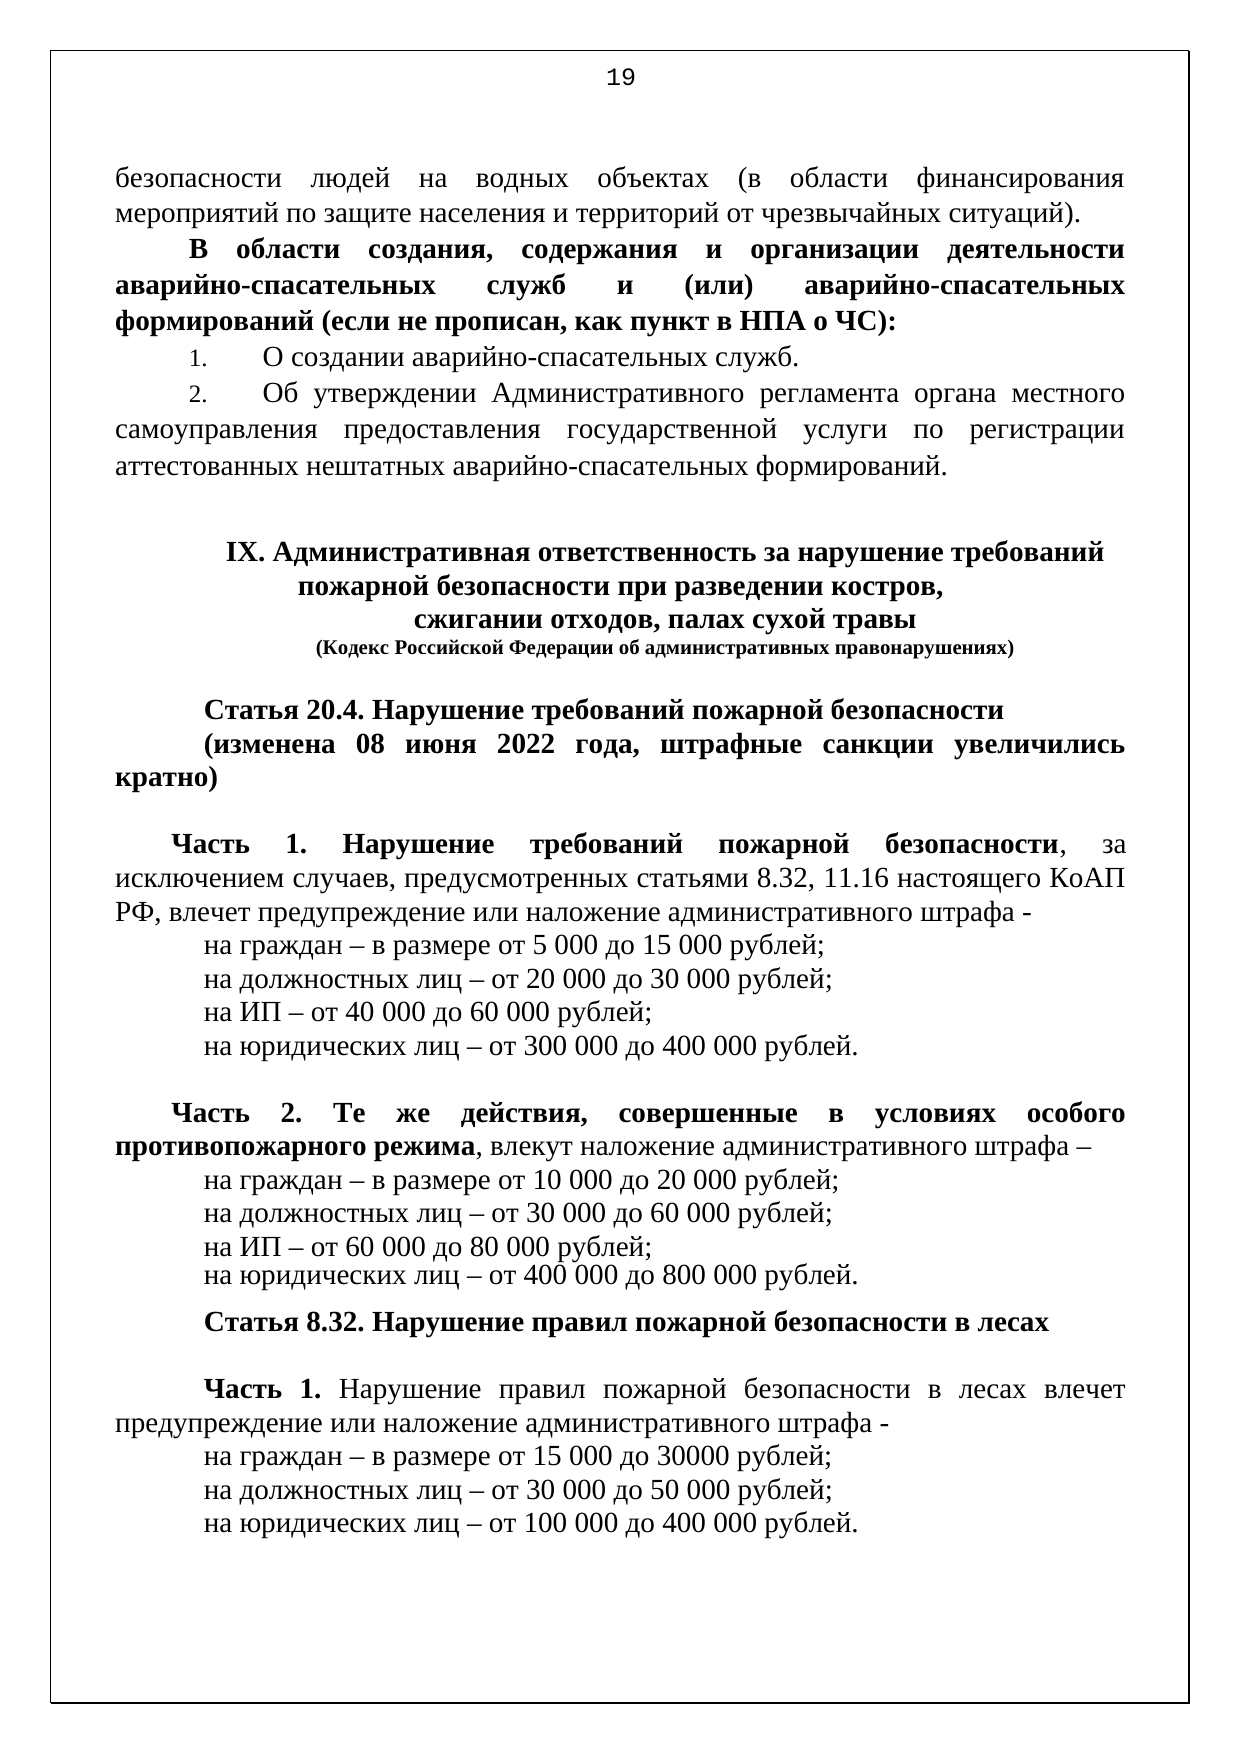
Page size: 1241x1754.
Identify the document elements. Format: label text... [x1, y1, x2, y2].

text сжигании отходов, палах сухой травы [115, 601, 1127, 635]
text на юридических лиц – от 300 000 до 400 000 рублей. [115, 1028, 1127, 1061]
text на юридических лиц – от 100 000 до 400 000 рублей. [115, 1506, 1127, 1539]
list Об утверждении Административного регламента органа местного самоуправления предоставления государственной услуги по регистрации аттестованных нештатных аварийно-спасательных формирований. [115, 376, 1125, 481]
text IX. Административная ответственность за нарушение требований пожарной безопасности при разведении костров, [115, 534, 1127, 601]
text на граждан – в размере от 5 000 до 15 000 рублей; [115, 927, 1127, 961]
text на граждан – в размере от 15 000 до 30000 рублей; [115, 1438, 1127, 1472]
text на ИП – от 60 000 до 80 000 рублей; [115, 1229, 1127, 1263]
text Часть 1. Нарушение требований пожарной безопасности, за исключением случаев, предусмотренных статьями 8.32, 11.16 настоящего КоАП РФ, влечет предупреждение или наложение административного штрафа - [115, 827, 1127, 927]
text Часть 1. Нарушение правил пожарной безопасности в лесах влечет предупреждение или наложение административного штрафа - [115, 1371, 1127, 1438]
text на должностных лиц – от 30 000 до 50 000 рублей; [115, 1472, 1127, 1506]
list О создании аварийно-спасательных служб. [115, 339, 1125, 373]
text на должностных лиц – от 20 000 до 30 000 рублей; [115, 961, 1127, 994]
text Статья 20.4. Нарушение требований пожарной безопасности [115, 692, 1127, 726]
text Часть 2. Те же действия, совершенные в условиях особого противопожарного режима, влекут наложение административного штрафа – [115, 1095, 1127, 1162]
text (Кодекс Российской Федерации об административных правонарушениях) [115, 635, 1127, 659]
text (изменена 08 июня 2022 года, штрафные санкции увеличились кратно) [115, 726, 1127, 793]
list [115, 161, 1125, 229]
text В области создания, содержания и организации деятельности аварийно-спасательных служб и (или) аварийно-спасательных формирований (если не прописан, как пункт в НПА о ЧС): [115, 231, 1126, 337]
text на должностных лиц – от 30 000 до 60 000 рублей; [115, 1196, 1127, 1229]
text Статья 8.32. Нарушение правил пожарной безопасности в лесах [115, 1304, 1127, 1338]
text на ИП – от 40 000 до 60 000 рублей; [115, 994, 1127, 1028]
text на граждан – в размере от 10 000 до 20 000 рублей; [115, 1162, 1127, 1196]
text на юридических лиц – от 400 000 до 800 000 рублей. [115, 1263, 1127, 1290]
